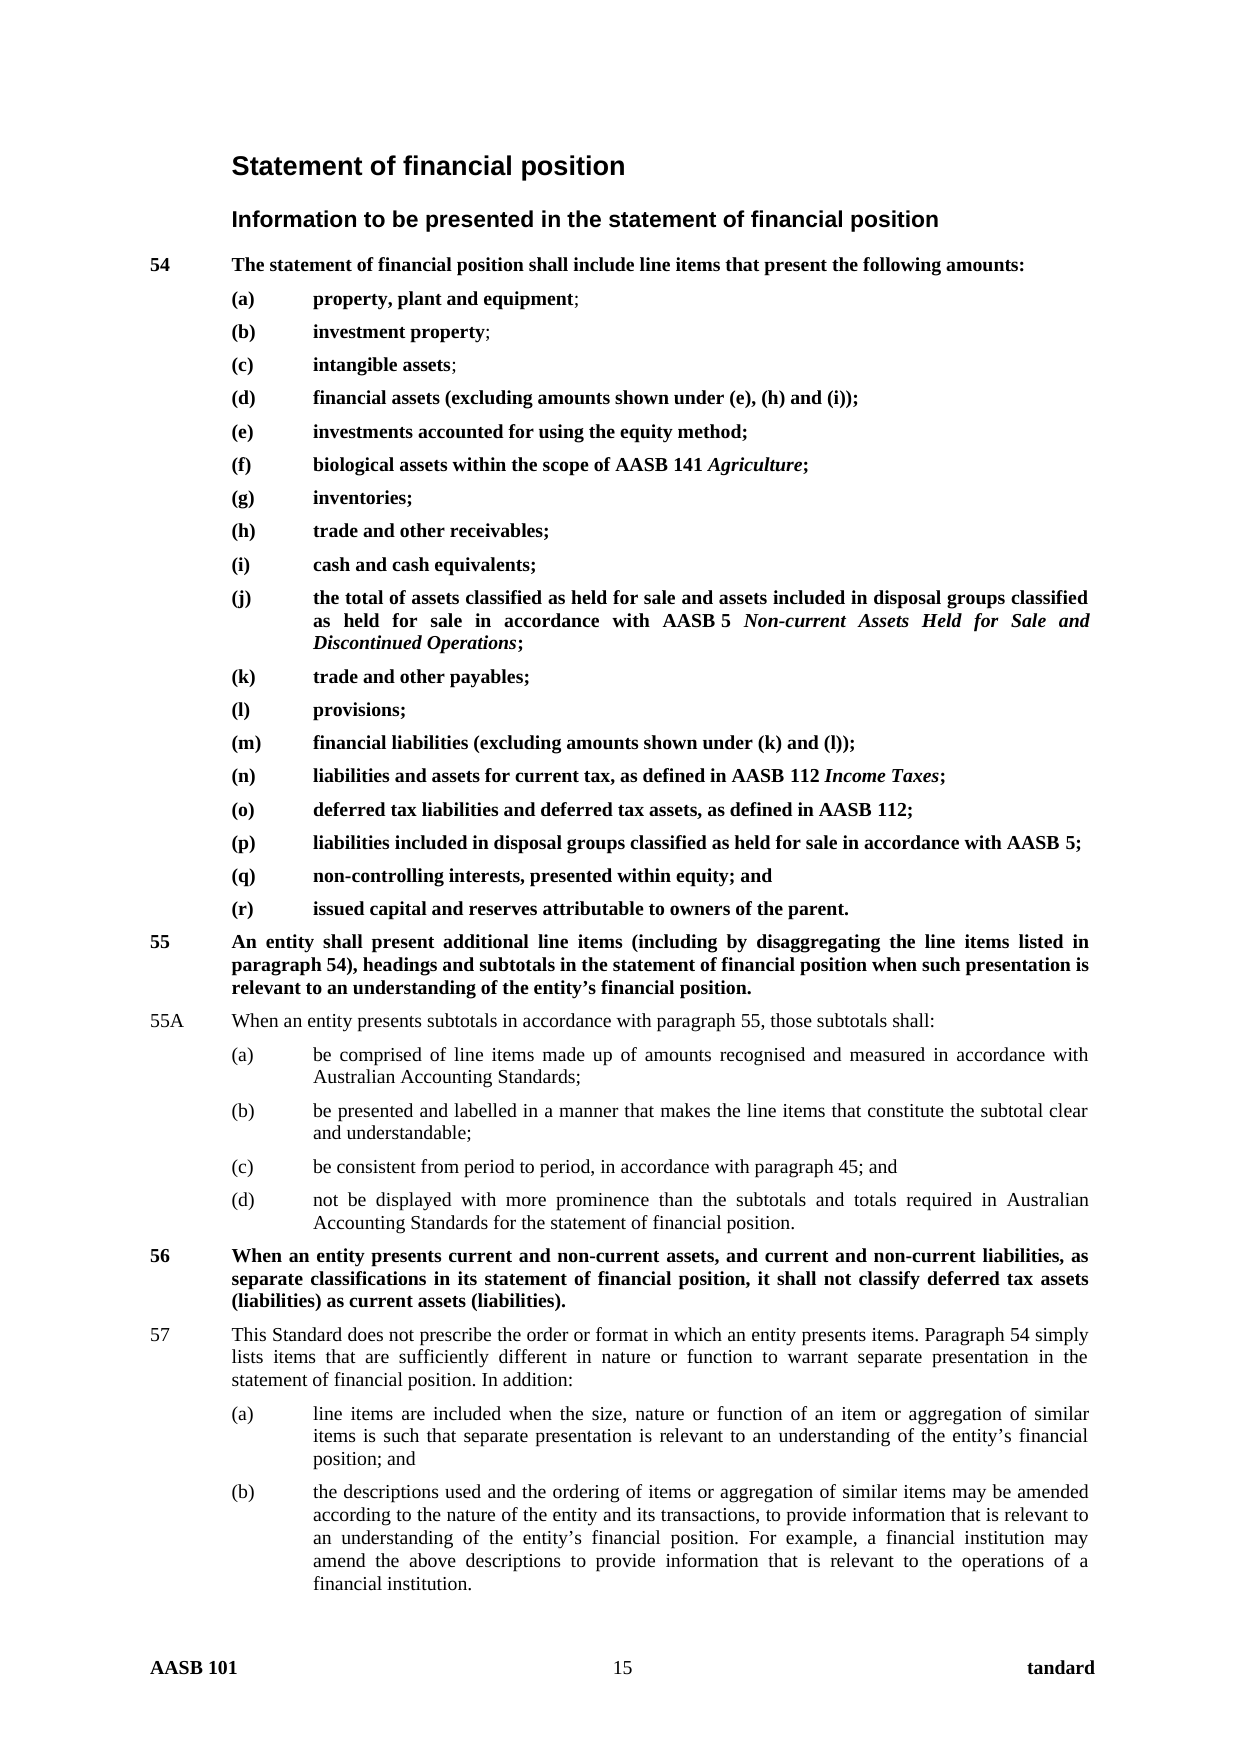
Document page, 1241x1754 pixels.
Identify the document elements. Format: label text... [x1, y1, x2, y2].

text (j) the total of assets classified as held for sale and assets included in disposal groups classified as held for sale in accordance with AASB 5 Non-current Assets Held for Sale and Discontinued Operations; [231, 586, 1090, 654]
text 54 The statement of financial position shall include line items that present the following amounts: [150, 253, 1090, 276]
text (d) financial assets (excluding amounts shown under (e), (h) and (i)); [231, 386, 1090, 409]
text (k) trade and other payables; [231, 664, 1090, 687]
text (c) intangible assets; [231, 353, 1090, 376]
text (e) investments accounted for using the equity method; [231, 419, 1090, 442]
text (a) property, plant and equipment; [231, 287, 1090, 309]
text 55A When an entity presents subtotals in accordance with paragraph 55, those subtotals shall: [150, 1009, 1090, 1032]
text (b) the descriptions used and the ordering of items or aggregation of similar items may be amended according to the nature of the entity and its transactions, to provide information that is relevant to an understanding of the entity’s financial position. For example, a financial institution may amend the above descriptions to provide information that is relevant to the operations of a financial institution. [231, 1480, 1090, 1594]
text (l) provisions; [231, 698, 1090, 721]
text (p) liabilities included in disposal groups classified as held for sale in accordance with AASB 5; [231, 831, 1090, 853]
text (a) line items are included when the size, nature or function of an item or aggregation of similar items is such that separate presentation is relevant to an understanding of the entity’s financial position; and [231, 1402, 1090, 1470]
text 55 An entity shall present additional line items (including by disaggregating the line items listed in paragraph 54), headings and subtotals in the statement of financial position when such presentation is relevant to an understanding of the entity’s financial position. [150, 930, 1090, 999]
text 57 This Standard does not prescribe the order or format in which an entity presents items. Paragraph 54 simply lists items that are sufficiently different in nature or function to warrant separate presentation in the statement of financial position. In addition: [150, 1323, 1090, 1391]
text (i) cash and cash equivalents; [231, 552, 1090, 575]
text (r) issued capital and reserves attributable to owners of the parent. [231, 897, 1090, 920]
text (q) non-controlling interests, presented within equity; and [231, 864, 1090, 887]
text 56 When an entity presents current and non-current assets, and current and non-current liabilities, as separate classifications in its statement of financial position, it shall not classify deferred tax assets (liabilities) as current assets (liabilities). [150, 1244, 1090, 1312]
text (m) financial liabilities (excluding amounts shown under (k) and (l)); [231, 731, 1090, 754]
text (o) deferred tax liabilities and deferred tax assets, as defined in AASB 112; [231, 797, 1090, 820]
text (n) liabilities and assets for current tax, as defined in AASB 112 Income Taxes; [231, 764, 1090, 787]
title Information to be presented in the statement of financial position [231, 206, 1090, 233]
text (h) trade and other receivables; [231, 519, 1090, 542]
text (b) be presented and labelled in a manner that makes the line items that constitute the subtotal clear and understandable; [231, 1098, 1090, 1144]
text (b) investment property; [231, 320, 1090, 343]
title Statement of financial position [231, 150, 1090, 181]
text (d) not be displayed with more prominence than the subtotals and totals required in Australian Accounting Standards for the statement of financial position. [231, 1188, 1090, 1233]
text (a) be comprised of line items made up of amounts recognised and measured in accordance with Australian Accounting Standards; [231, 1042, 1090, 1088]
text (f) biological assets within the scope of AASB 141 Agriculture; [231, 453, 1090, 476]
text (c) be consistent from period to period, in accordance with paragraph 45; and [231, 1154, 1090, 1177]
text (g) inventories; [231, 486, 1090, 509]
